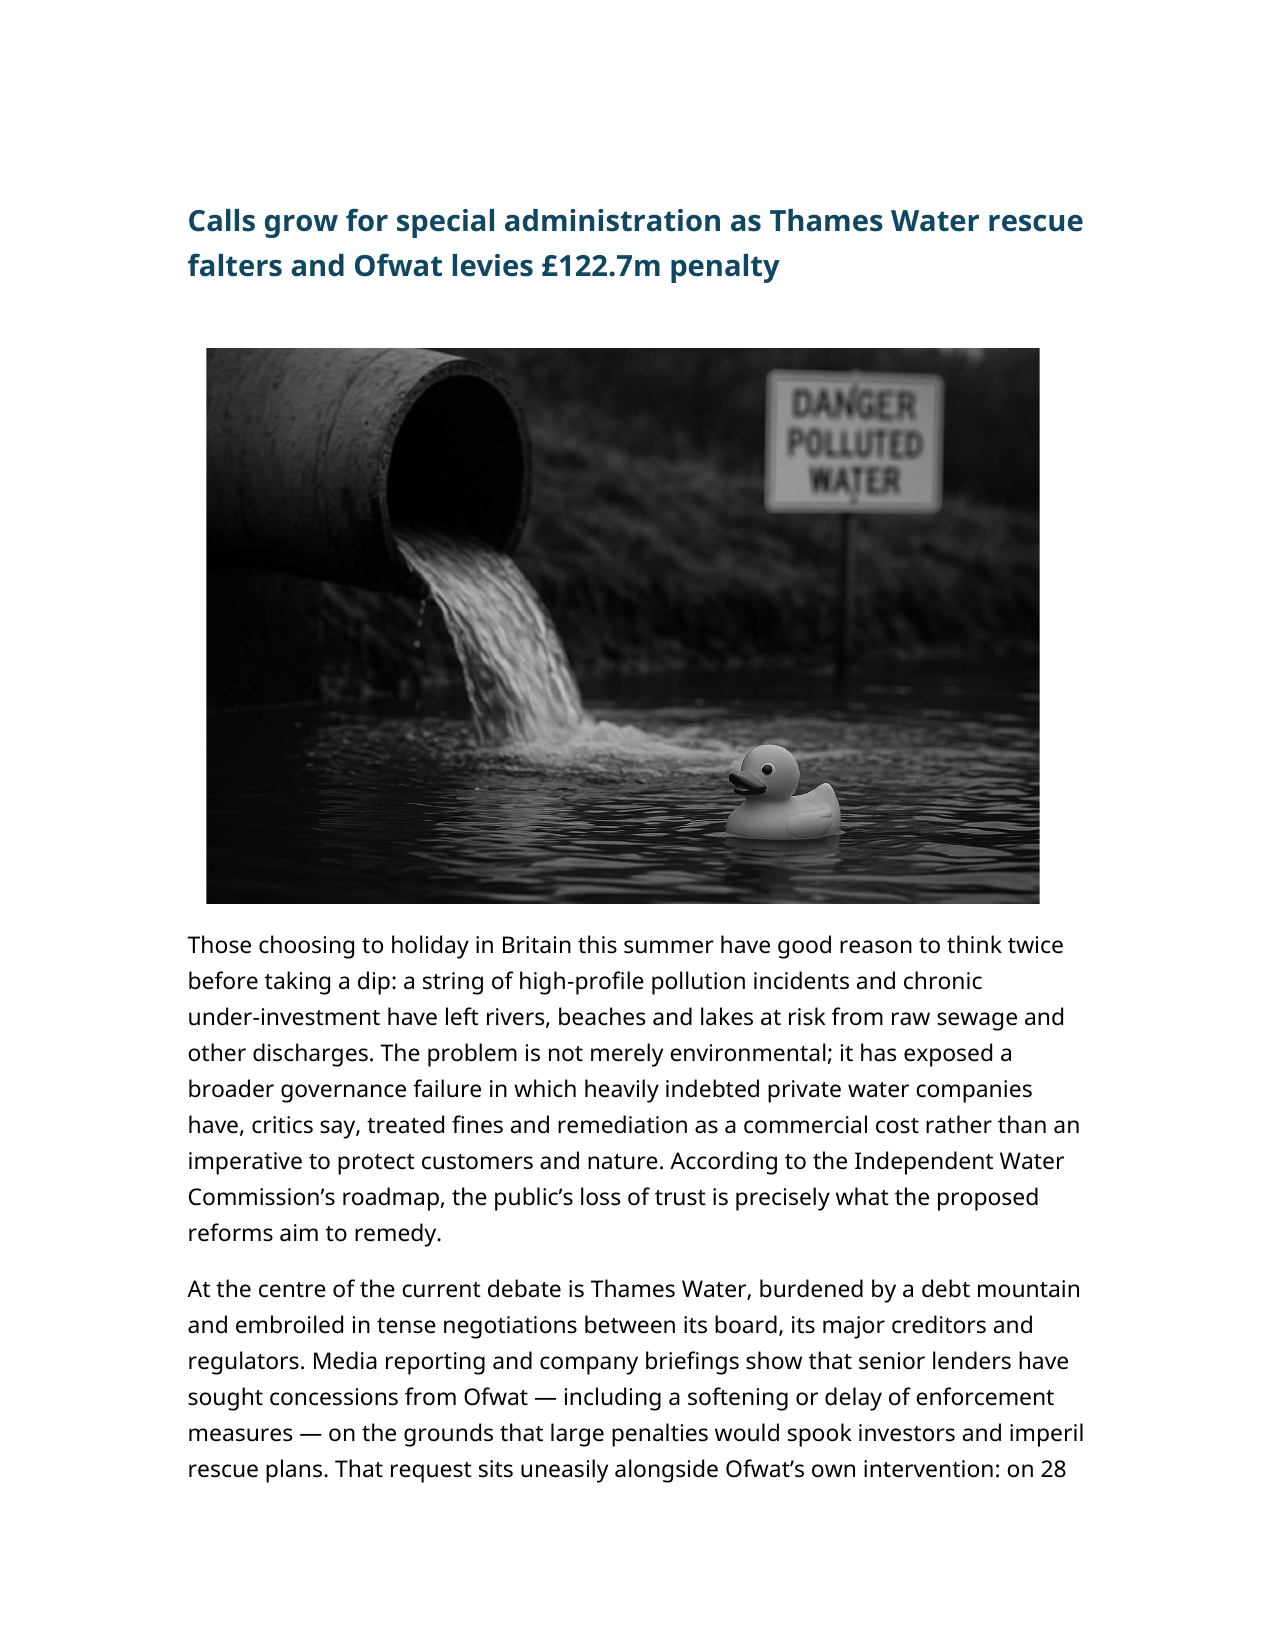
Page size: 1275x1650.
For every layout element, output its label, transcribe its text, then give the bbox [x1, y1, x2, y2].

picture [206, 348, 1040, 904]
subtitle Calls grow for special administration as Thames Water rescue falters and Ofwat levies £122.7m penalty [187, 200, 1087, 285]
text Those choosing to holiday in Britain this summer have good reason to think twice before taking a dip: a string of high‑profile pollution incidents and chronic under‑investment have left rivers, beaches and lakes at risk from raw sewage and other discharges. The problem is not merely environmental; it has exposed a broader governance failure in which heavily indebted private water companies have, critics say, treated fines and remediation as a commercial cost rather than an imperative to protect customers and nature. According to the Independent Water Commission’s roadmap, the public’s loss of trust is precisely what the proposed reforms aim to remedy. [187, 929, 1087, 1248]
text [187, 1273, 1087, 1484]
